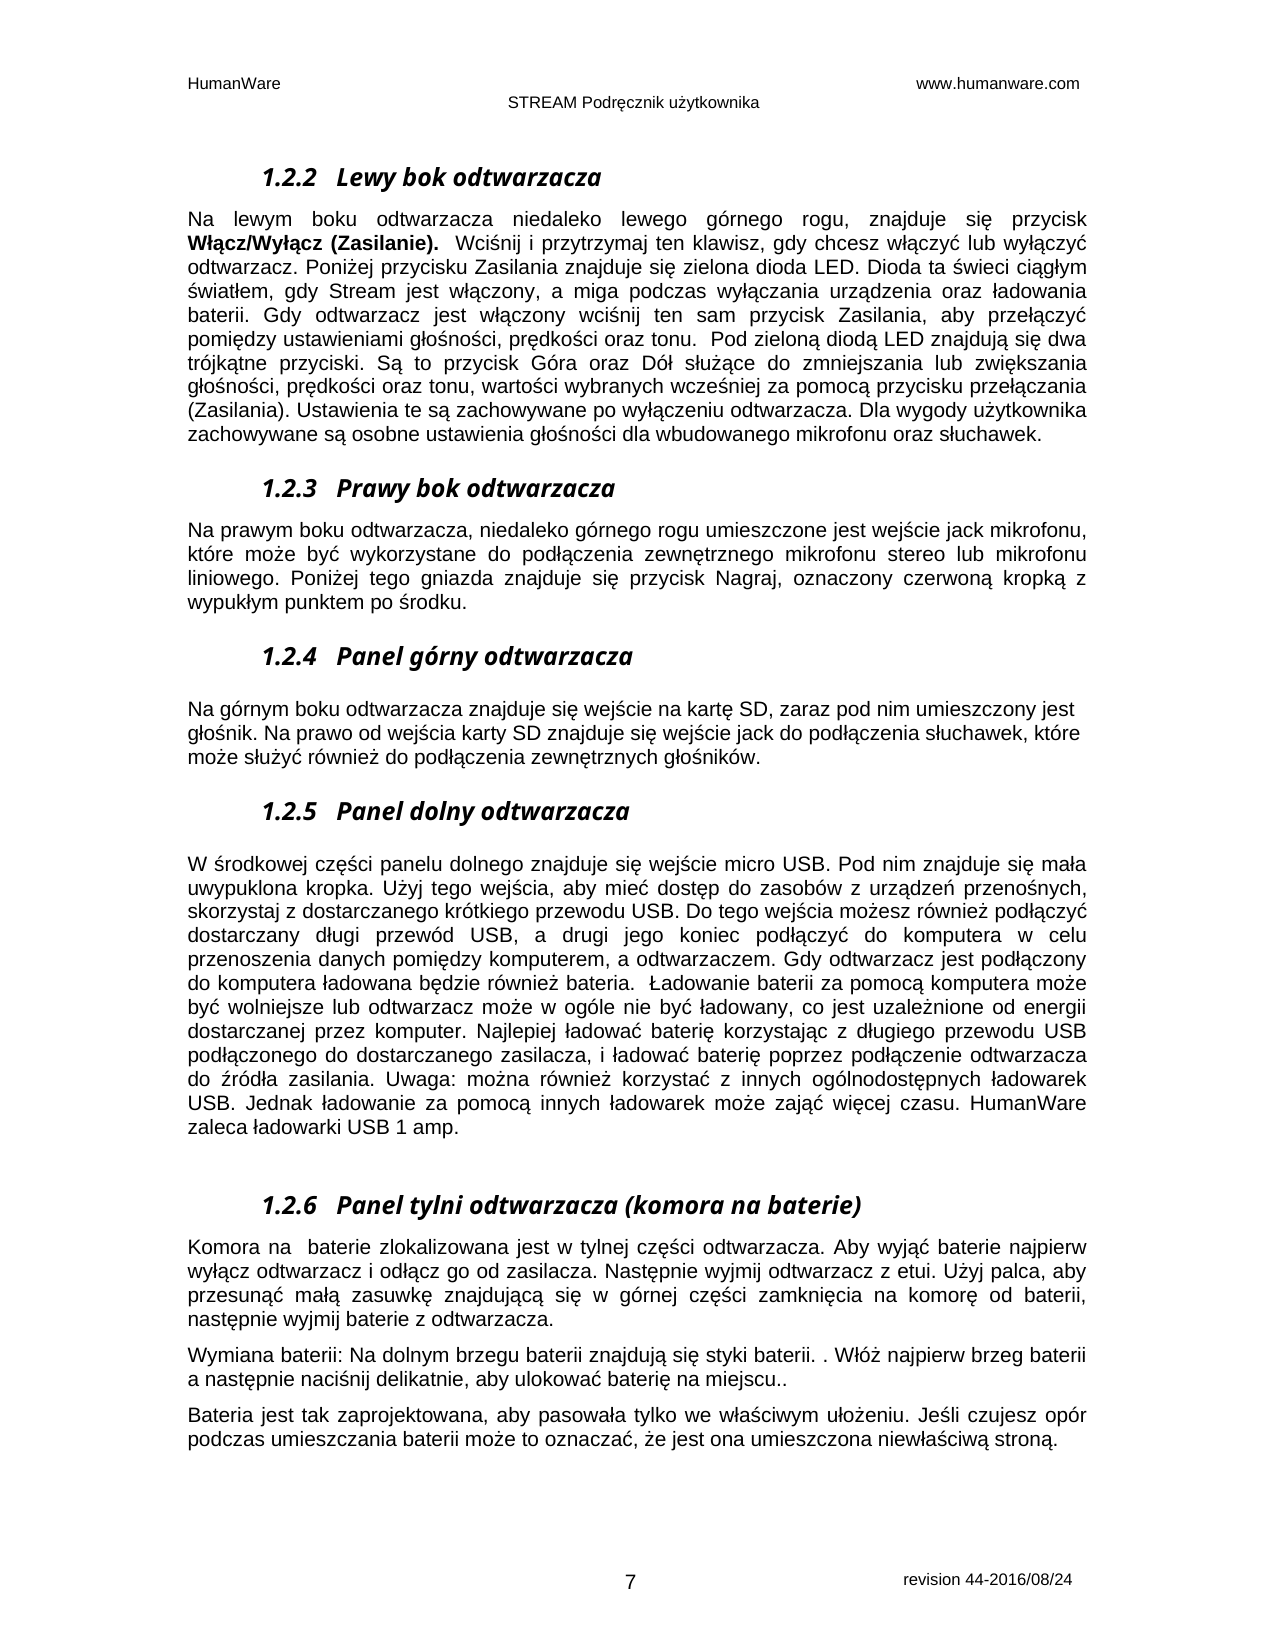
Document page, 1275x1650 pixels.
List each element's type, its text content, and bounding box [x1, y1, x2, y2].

subtitle Lewy bok odtwarzacza [261, 160, 1088, 194]
subtitle Panel górny odtwarzacza [261, 638, 1088, 673]
subtitle Panel dolny odtwarzacza [261, 793, 1088, 827]
subtitle Prawy bok odtwarzacza [261, 471, 1088, 505]
text Bateria jest tak zaprojektowana, aby pasowała tylko we właściwym ułożeniu. Jeśli czujesz opór podczas umieszczania baterii może to oznaczać, że jest ona umieszczona niewłaściwą stroną. [187, 1403, 1088, 1451]
text W środkowej części panelu dolnego znajduje się wejście micro USB. Pod nim znajduje się mała uwypuklona kropka. Użyj tego wejścia, aby mieć dostęp do zasobów z urządzeń przenośnych, skorzystaj z dostarczanego krótkiego przewodu USB. Do tego wejścia możesz również podłączyć dostarczany długi przewód USB, a drugi jego koniec podłączyć do komputera w celu przenoszenia danych pomiędzy komputerem, a odtwarzaczem. Gdy odtwarzacz jest podłączony do komputera ładowana będzie również bateria. Ładowanie baterii za pomocą komputera może być wolniejsze lub odtwarzacz może w ogóle nie być ładowany, co jest uzależnione od energii dostarczanej przez komputer. Najlepiej ładować baterię korzystając z długiego przewodu USB podłączonego do dostarczanego zasilacza, i ładować baterię poprzez podłączenie odtwarzacza do źródła zasilania. Uwaga: można również korzystać z innych ogólnodostępnych ładowarek USB. Jednak ładowanie za pomocą innych ładowarek może zająć więcej czasu. HumanWare zaleca ładowarki USB 1 amp. [187, 851, 1088, 1139]
text Komora na baterie zlokalizowana jest w tylnej części odtwarzacza. Aby wyjąć baterie najpierw wyłącz odtwarzacz i odłącz go od zasilacza. Następnie wyjmij odtwarzacz z etui. Użyj palca, aby przesunąć małą zasuwkę znajdującą się w górnej części zamknięcia na komorę od baterii, następnie wyjmij baterie z odtwarzacza. [187, 1234, 1088, 1330]
text Na prawym boku odtwarzacza, niedaleko górnego rogu umieszczone jest wejście jack mikrofonu, które może być wykorzystane do podłączenia zewnętrznego mikrofonu stereo lub mikrofonu liniowego. Poniżej tego gniazda znajduje się przycisk Nagraj, oznaczony czerwoną kropką z wypukłym punktem po środku. [187, 518, 1088, 613]
text Na lewym boku odtwarzacza niedaleko lewego górnego rogu, znajduje się przycisk Włącz/Wyłącz (Zasilanie). Wciśnij i przytrzymaj ten klawisz, gdy chcesz włączyć lub wyłączyć odtwarzacz. Poniżej przycisku Zasilania znajduje się zielona dioda LED. Dioda ta świeci ciągłym światłem, gdy Stream jest włączony, a miga podczas wyłączania urządzenia oraz ładowania baterii. Gdy odtwarzacz jest włączony wciśnij ten sam przycisk Zasilania, aby przełączyć pomiędzy ustawieniami głośności, prędkości oraz tonu. Pod zieloną diodą LED znajdują się dwa trójkątne przyciski. Są to przycisk Góra oraz Dół służące do zmniejszania lub zwiększania głośności, prędkości oraz tonu, wartości wybranych wcześniej za pomocą przycisku przełączania (Zasilania). Ustawienia te są zachowywane po wyłączeniu odtwarzacza. Dla wygody użytkownika zachowywane są osobne ustawienia głośności dla wbudowanego mikrofonu oraz słuchawek. [187, 207, 1088, 446]
subtitle Panel tylni odtwarzacza (komora na baterie) [261, 1188, 1088, 1222]
text Wymiana baterii: Na dolnym brzegu baterii znajdują się styki baterii. . Włóż najpierw brzeg baterii a następnie naciśnij delikatnie, aby ulokować baterię na miejscu.. [187, 1343, 1088, 1391]
text Na górnym boku odtwarzacza znajduje się wejście na kartę SD, zaraz pod nim umieszczony jest głośnik. Na prawo od wejścia karty SD znajduje się wejście jack do podłączenia słuchawek, które może służyć również do podłączenia zewnętrznych głośników. [187, 697, 1088, 768]
